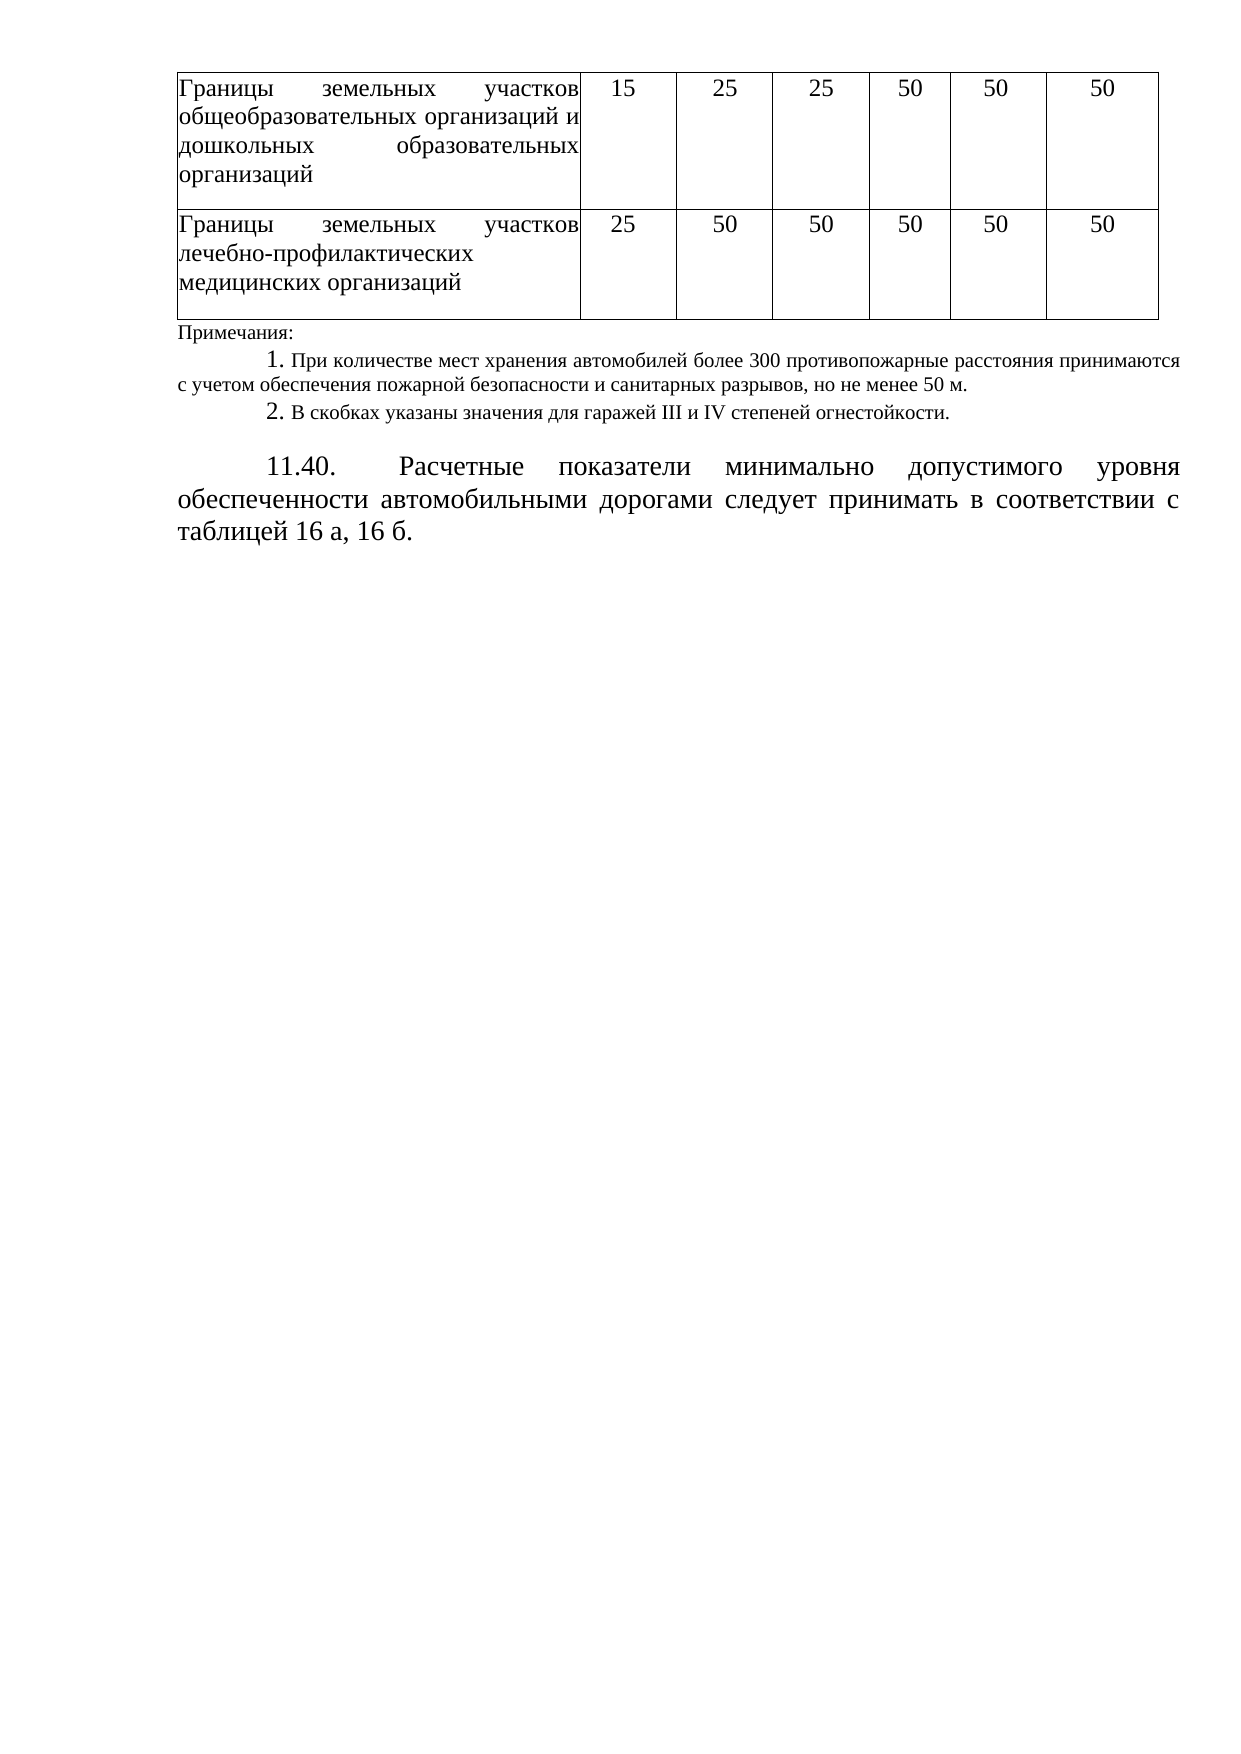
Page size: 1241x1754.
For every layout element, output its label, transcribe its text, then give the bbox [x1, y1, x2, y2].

table_cell Границы земельных участков лечебно-профилактических медицинских организаций [178, 210, 580, 318]
table_cell 50 [951, 73, 1046, 208]
table_cell 50 [1047, 73, 1158, 208]
list При количестве мест хранения автомобилей более 300 противопожарные расстояния принимаются с учетом обеспечения пожарной безопасности и санитарных разрывов, но не менее 50 м. [177, 344, 1181, 396]
table_cell 50 [1047, 210, 1158, 318]
table_cell 25 [773, 73, 869, 208]
text Примечания: [177, 319, 1181, 344]
table_cell 25 [677, 73, 772, 208]
list В скобках указаны значения для гаражей III и IV степеней огнестойкости. [177, 396, 1181, 425]
table_cell 50 [677, 210, 772, 318]
text 11.40. Расчетные показатели минимально допустимого уровня обеспеченности автомобильными дорогами следует принимать в соответствии с таблицей 16 а, 16 б. [177, 449, 1181, 546]
table_cell Границы земельных участков общеобразовательных организаций и дошкольных образовательных организаций [178, 73, 580, 208]
table_cell 50 [870, 210, 950, 318]
table_cell 50 [870, 73, 950, 208]
table_cell 50 [773, 210, 869, 318]
table_cell 15 [581, 73, 676, 208]
table_cell 25 [581, 210, 676, 318]
table_cell 50 [951, 210, 1046, 318]
